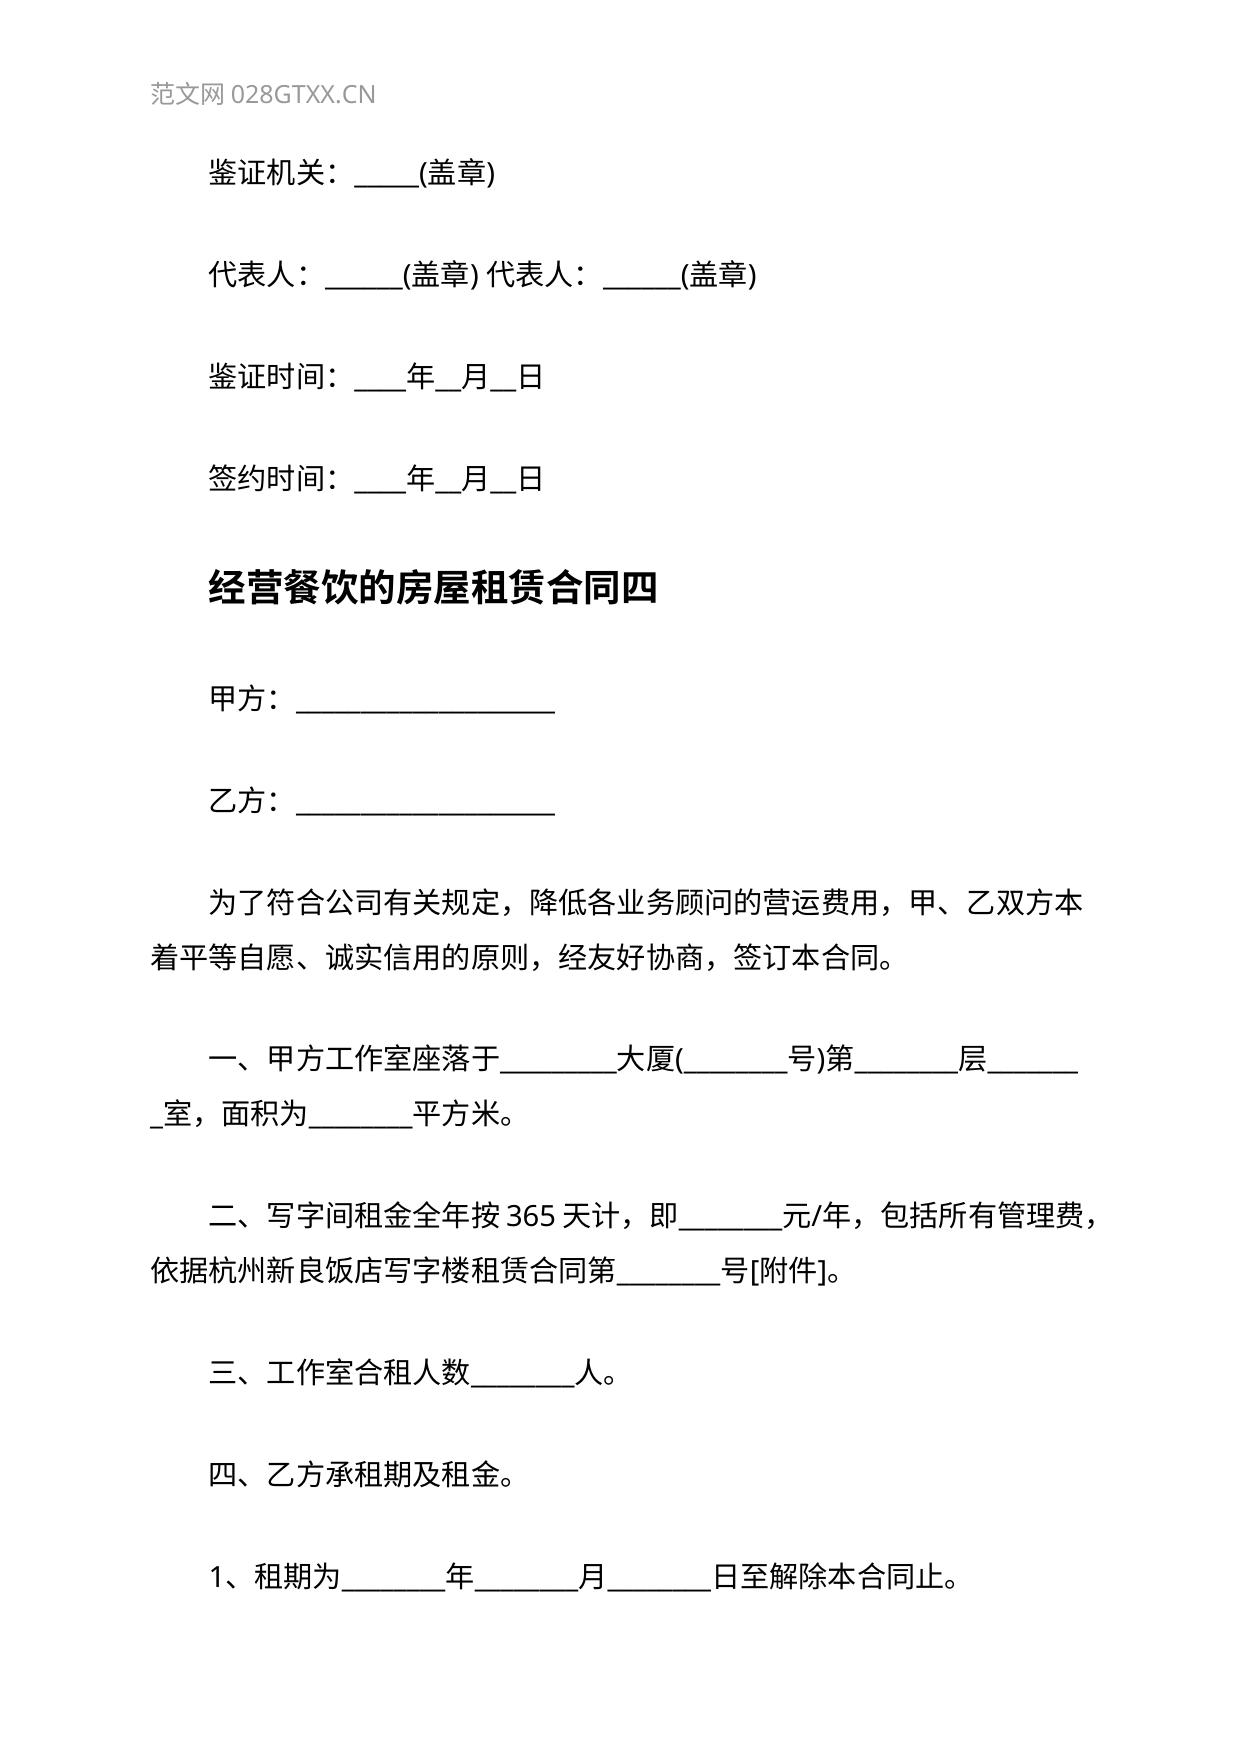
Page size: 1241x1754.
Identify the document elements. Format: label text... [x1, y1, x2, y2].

text 签约时间：____年__月__日 [150, 456, 1090, 498]
text 代表人：______(盖章) 代表人：______(盖章) [150, 252, 1090, 294]
text 1、租期为________年________月________日至解除本合同止。 [150, 1554, 1090, 1596]
text 为了符合公司有关规定，降低各业务顾问的营运费用，甲、乙双方本着平等自愿、诚实信用的原则，经友好协商，签订本合同。 [150, 879, 1090, 976]
text 经营餐饮的房屋租赁合同四 [150, 558, 1090, 612]
text 鉴证时间：____年__月__日 [150, 354, 1090, 396]
text 三、工作室合租人数________人。 [150, 1350, 1090, 1392]
text 四、乙方承租期及租金。 [150, 1452, 1090, 1494]
text 一、甲方工作室座落于_________大厦(________号)第________层________室，面积为________平方米。 [150, 1036, 1090, 1133]
text 乙方：____________________ [150, 777, 1090, 820]
text 鉴证机关：_____(盖章) [150, 150, 1090, 192]
text 甲方：____________________ [150, 675, 1090, 718]
text 二、写字间租金全年按365天计，即________元/年，包括所有管理费，依据杭州新良饭店写字楼租赁合同第________号[附件]。 [150, 1193, 1090, 1290]
